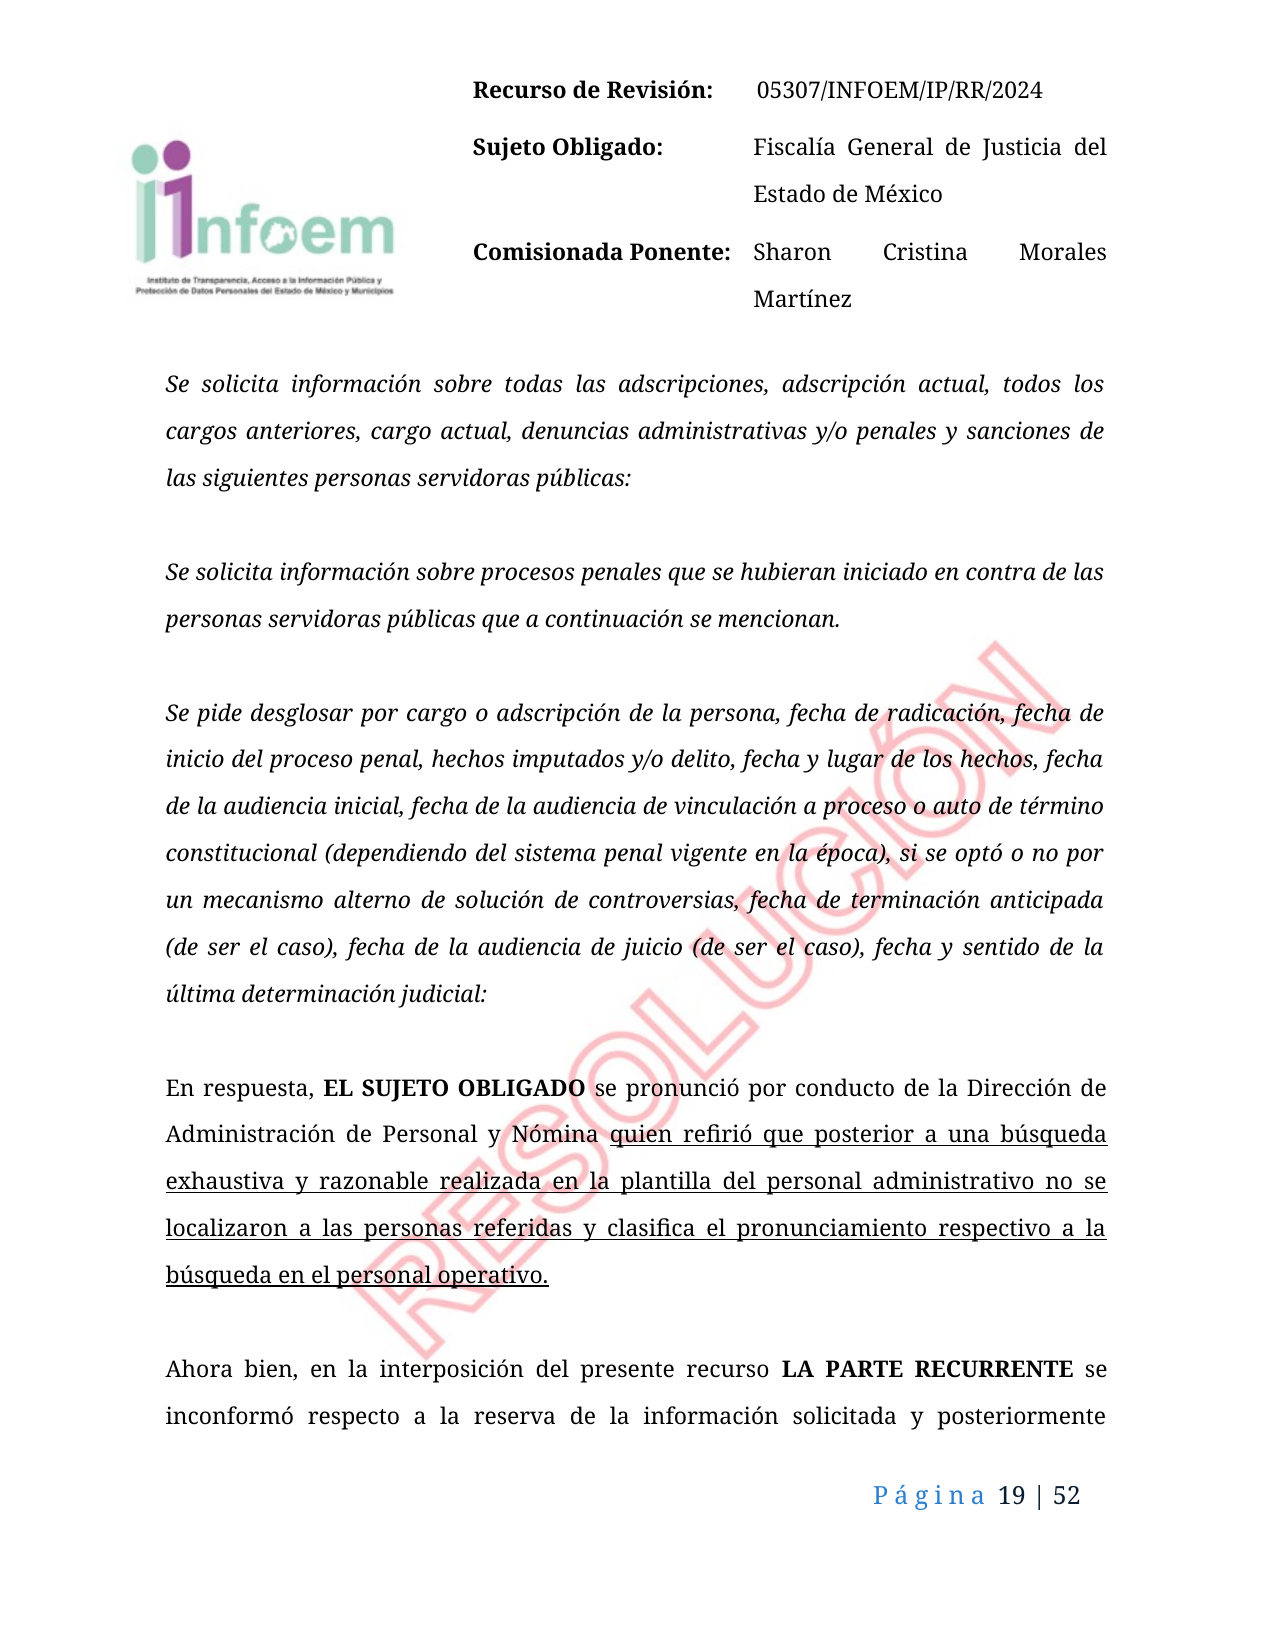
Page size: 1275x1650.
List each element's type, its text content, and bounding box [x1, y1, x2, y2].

text Se solicita información sobre procesos penales que se hubieran iniciado en contra de las personas servidoras públicas que a continuación se mencionan. [165, 556, 1107, 634]
text Se pide desglosar por cargo o adscripción de la persona, fecha de radicación, fecha de inicio del proceso penal, hechos imputados y/o delito, fecha y lugar de los hechos, fecha de la audiencia inicial, fecha de la audiencia de vinculación a proceso o auto de término constitucional (dependiendo del sistema penal vigente en la época), si se optó o no por un mecanismo alterno de solución de controversias, fecha de terminación anticipada (de ser el caso), fecha de la audiencia de juicio (de ser el caso), fecha y sentido de la última determinación judicial: [165, 696, 1107, 1009]
text En respuesta, EL SUJETO OBLIGADO se pronunció por conducto de la Dirección de Administración de Personal y Nómina quien refirió que posterior a una búsqueda exhaustiva y razonable realizada en la plantilla del personal administrativo no se localizaron a las personas referidas y clasifica el pronunciamiento respectivo a la búsqueda en el personal operativo. [165, 1193, 1107, 1239]
text En respuesta, EL SUJETO OBLIGADO se pronunció por conducto de la Dirección de Administración de Personal y Nómina quien refirió que posterior a una búsqueda exhaustiva y razonable realizada en la plantilla del personal administrativo no se localizaron a las personas referidas y clasifica el pronunciamiento respectivo a la búsqueda en el personal operativo. [165, 1240, 1107, 1290]
text En respuesta, EL SUJETO OBLIGADO se pronunció por conducto de la Dirección de Administración de Personal y Nómina quien refirió que posterior a una búsqueda exhaustiva y razonable realizada en la plantilla del personal administrativo no se localizaron a las personas referidas y clasifica el pronunciamiento respectivo a la búsqueda en el personal operativo. [165, 1071, 1107, 1192]
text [165, 1353, 1107, 1431]
text Se solicita información sobre todas las adscripciones, adscripción actual, todos los cargos anteriores, cargo actual, denuncias administrativas y/o penales y sanciones de las siguientes personas servidoras públicas: [165, 368, 1107, 493]
picture [2, 76, 1275, 1650]
